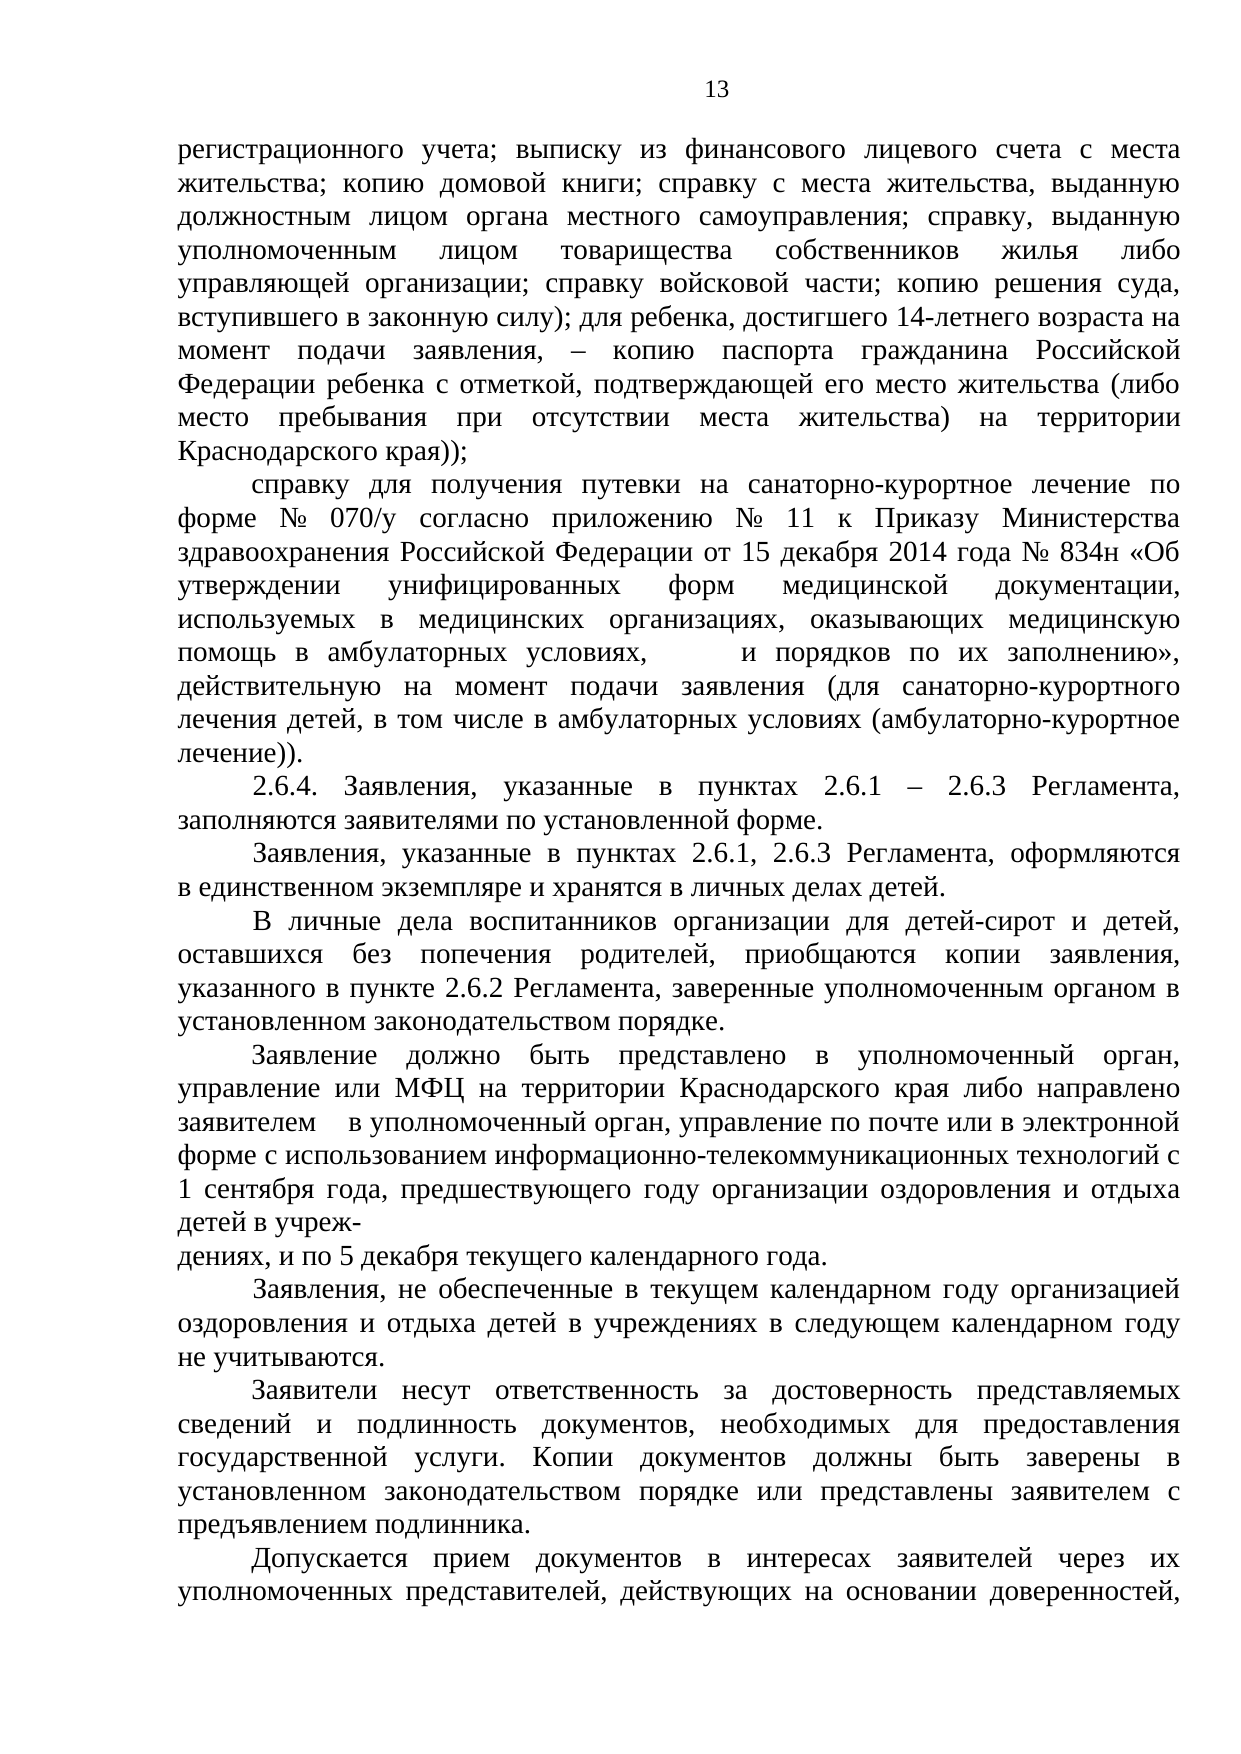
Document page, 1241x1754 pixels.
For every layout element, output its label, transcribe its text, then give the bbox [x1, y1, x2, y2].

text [177, 131, 1181, 467]
text Заявление должно быть представлено в уполномоченный орган, управление или МФЦ на территории Краснодарского края либо направлено заявителем в уполномоченный орган, управление по почте или в электронной форме с использованием информационно-телекоммуникационных технологий с 1 сентября года, предшествующего году организации оздоровления и отдыха детей в учреж- [177, 1037, 1181, 1238]
text В личные дела воспитанников организации для детей-сирот и детей, оставшихся без попечения родителей, приобщаются копии заявления, указанного в пункте 2.6.2 Регламента, заверенные уполномоченным органом в установленном законодательством порядке. [177, 903, 1181, 1037]
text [177, 1540, 1181, 1607]
text Заявления, указанные в пунктах 2.6.1, 2.6.3 Регламента, оформляются в единственном экземпляре и хранятся в личных делах детей. [177, 836, 1181, 903]
text справку для получения путевки на санаторно-курортное лечение по форме № 070/у согласно приложению № 11 к Приказу Министерства здравоохранения Российской Федерации от 15 декабря 2014 года № 834н «Об утверждении унифицированных форм медицинской документации, используемых в медицинских организациях, оказывающих медицинскую помощь в амбулаторных условиях, и порядков по их заполнению», действительную на момент подачи заявления (для санаторно-курортного лечения детей, в том числе в амбулаторных условиях (амбулаторно-курортное лечение)). [177, 467, 1181, 768]
text дениях, и по 5 декабря текущего календарного года. [177, 1238, 1181, 1272]
text Заявления, не обеспеченные в текущем календарном году организацией оздоровления и отдыха детей в учреждениях в следующем календарном году не учитываются. [177, 1272, 1181, 1372]
text Заявители несут ответственность за достоверность представляемых сведений и подлинность документов, необходимых для предоставления государственной услуги. Копии документов должны быть заверены в установленном законодательством порядке или представлены заявителем с предъявлением подлинника. [177, 1372, 1181, 1540]
text 2.6.4. Заявления, указанные в пунктах 2.6.1 – 2.6.3 Регламента, заполняются заявителями по установленной форме. [177, 768, 1181, 836]
